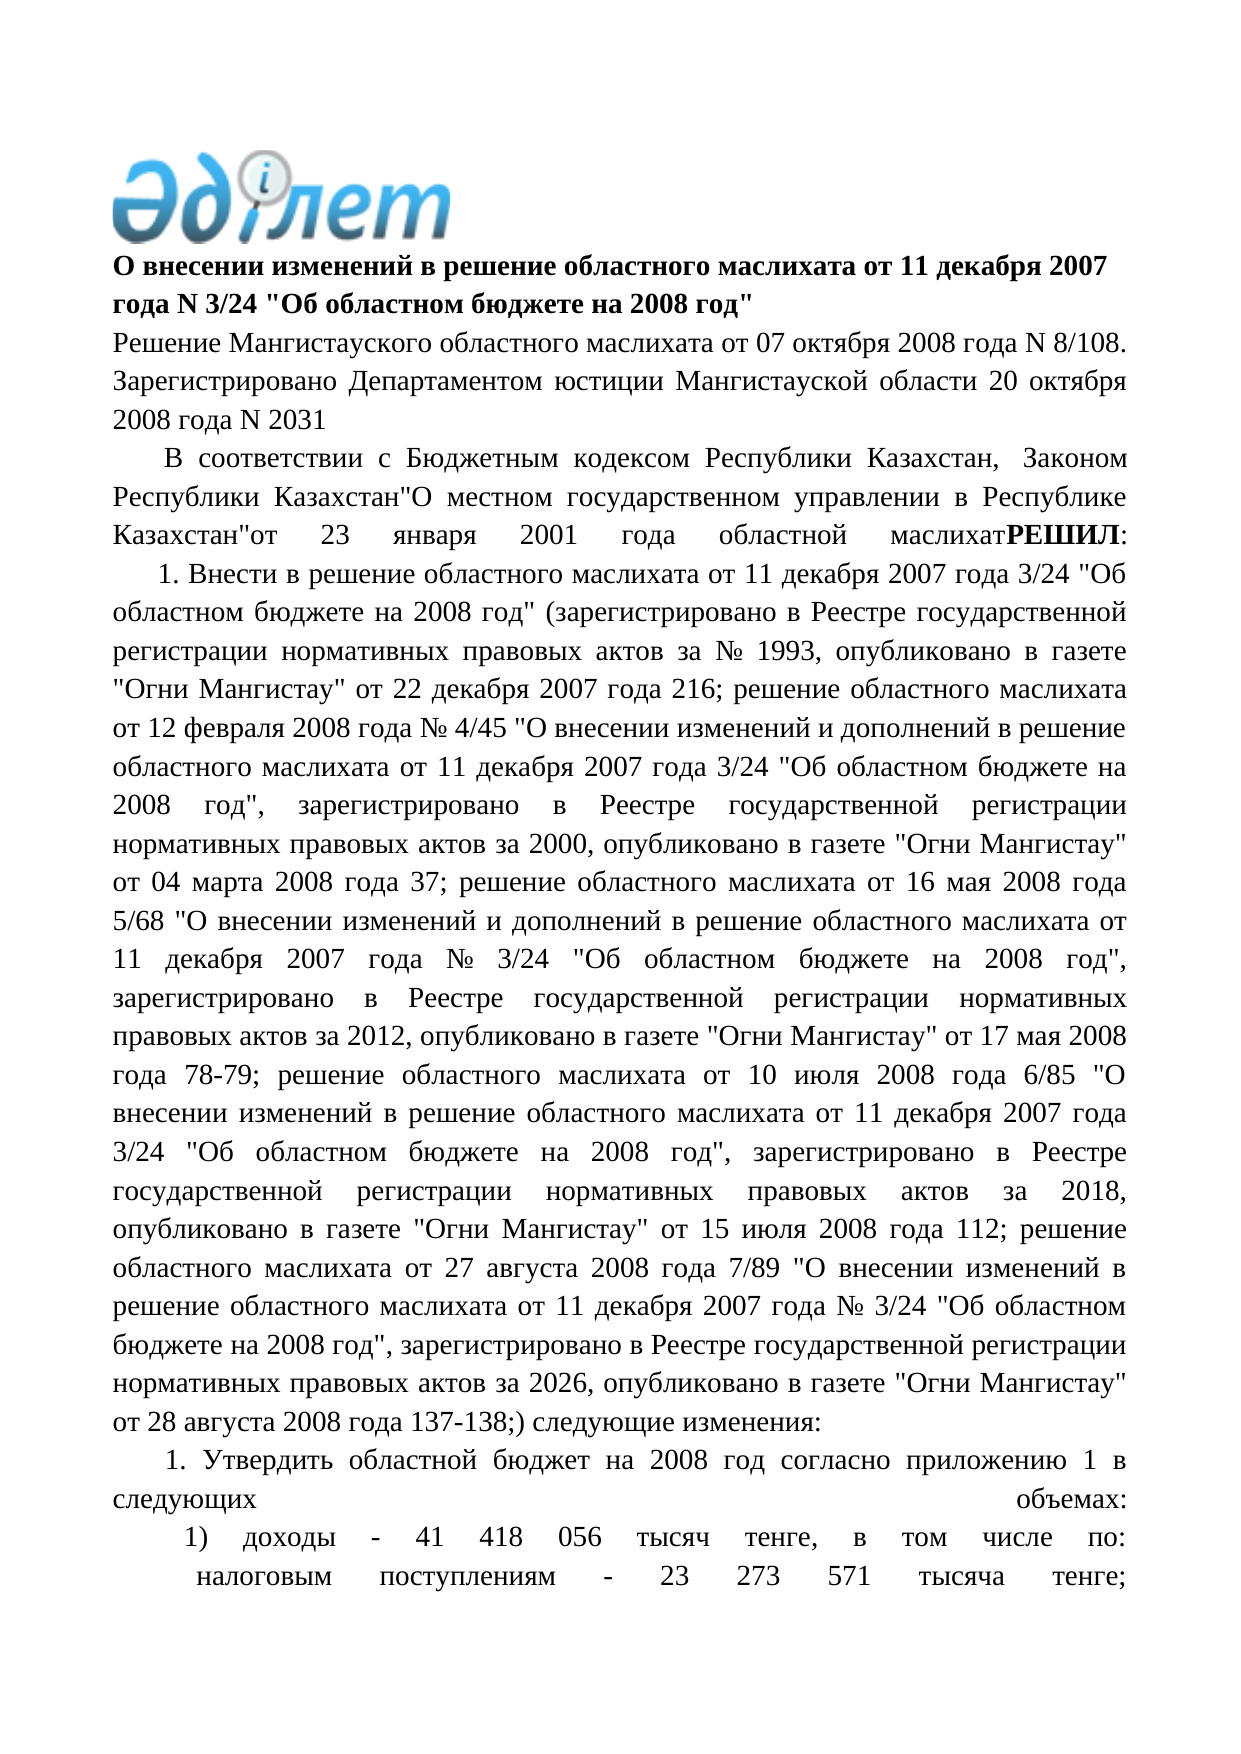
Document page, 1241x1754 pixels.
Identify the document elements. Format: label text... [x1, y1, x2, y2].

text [112, 1442, 1128, 1592]
text О внесении изменений в решение областного маслихата от 11 декабря 2007 года N 3/24 "Об областном бюджете на 2008 год" [112, 248, 1128, 320]
text Решение Мангистауского областного маслихата от 07 октября 2008 года N 8/108. Зарегистрировано Департаментом юстиции Мангистауской области 20 октября 2008 года N 2031 [112, 325, 1128, 435]
picture [112, 150, 451, 244]
text В соответствии с Бюджетным кодексом Республики Казахстан, Законом Республики Казахстан "О местном государственном управлении в Республике Казахстан" от 23 января 2001 года областной маслихат РЕШИЛ : 1. Внести в решение областного маслихата от 11 декабря 2007 года 3/24 "Об областном бюджете на 2008 год" (зарегистрировано в Реестре государственной регистрации нормативных правовых актов за № 1993, опубликовано в газете "Огни Мангистау" от 22 декабря 2007 года 216; решение областного маслихата от 12 февраля 2008 года № 4/45 "О внесении изменений и дополнений в решение областного маслихата от 11 декабря 2007 года 3/24 "Об областном бюджете на 2008 год", зарегистрировано в Реестре государственной регистрации нормативных правовых актов за 2000, опубликовано в газете "Огни Мангистау" от 04 марта 2008 года 37; решение областного маслихата от 16 мая 2008 года 5/68 "О внесении изменений и дополнений в решение областного маслихата от 11 декабря 2007 года № 3/24 "Об областном бюджете на 2008 год", зарегистрировано в Реестре государственной регистрации нормативных правовых актов за 2012, опубликовано в газете "Огни Мангистау" от 17 мая 2008 года 78-79; решение областного маслихата от 10 июля 2008 года 6/85 "О внесении изменений в решение областного маслихата от 11 декабря 2007 года 3/24 "Об областном бюджете на 2008 год", зарегистрировано в Реестре государственной регистрации нормативных правовых актов за 2018, опубликовано в газете "Огни Мангистау" от 15 июля 2008 года 112; решение областного маслихата от 27 августа 2008 года 7/89 "О внесении изменений в решение областного маслихата от 11 декабря 2007 года № 3/24 "Об областном бюджете на 2008 год", зарегистрировано в Реестре государственной регистрации нормативных правовых актов за 2026, опубликовано в газете "Огни Мангистау" от 28 августа 2008 года 137-138;) следующие изменения: [112, 440, 1128, 1437]
